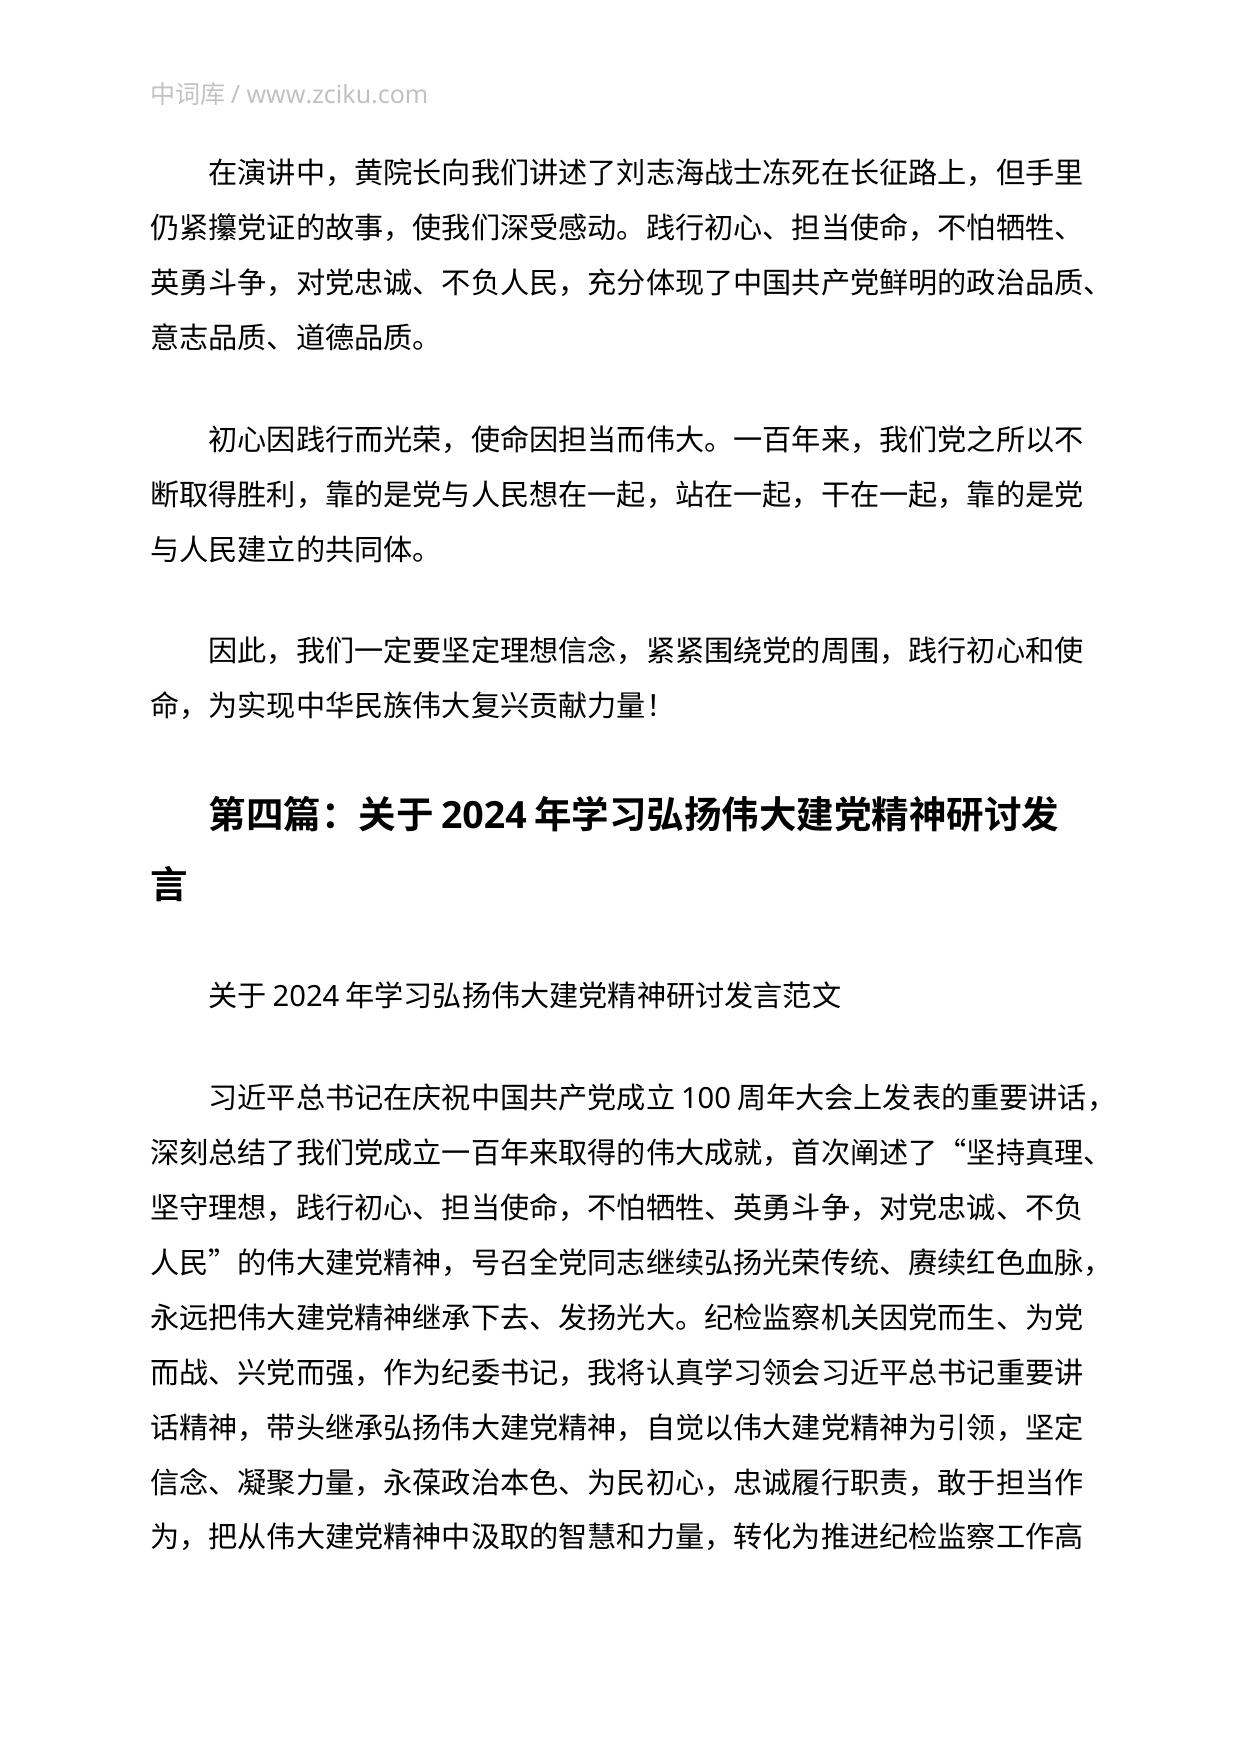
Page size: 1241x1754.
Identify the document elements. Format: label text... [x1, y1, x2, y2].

text 第四篇：关于2024年学习弘扬伟大建党精神研讨发言 [150, 785, 1090, 910]
text 在演讲中，黄院长向我们讲述了刘志海战士冻死在长征路上，但手里仍紧攥党证的故事，使我们深受感动。践行初心、担当使命，不怕牺牲、英勇斗争，对党忠诚、不负人民，充分体现了中国共产党鲜明的政治品质、意志品质、道德品质。 [150, 150, 1090, 357]
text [150, 1075, 1090, 1556]
text 初心因践行而光荣，使命因担当而伟大。一百年来，我们党之所以不断取得胜利，靠的是党与人民想在一起，站在一起，干在一起，靠的是党与人民建立的共同体。 [150, 416, 1090, 568]
text 因此，我们一定要坚定理想信念，紧紧围绕党的周围，践行初心和使命，为实现中华民族伟大复兴贡献力量！ [150, 628, 1090, 725]
text 关于2024年学习弘扬伟大建党精神研讨发言范文 [150, 973, 1090, 1015]
